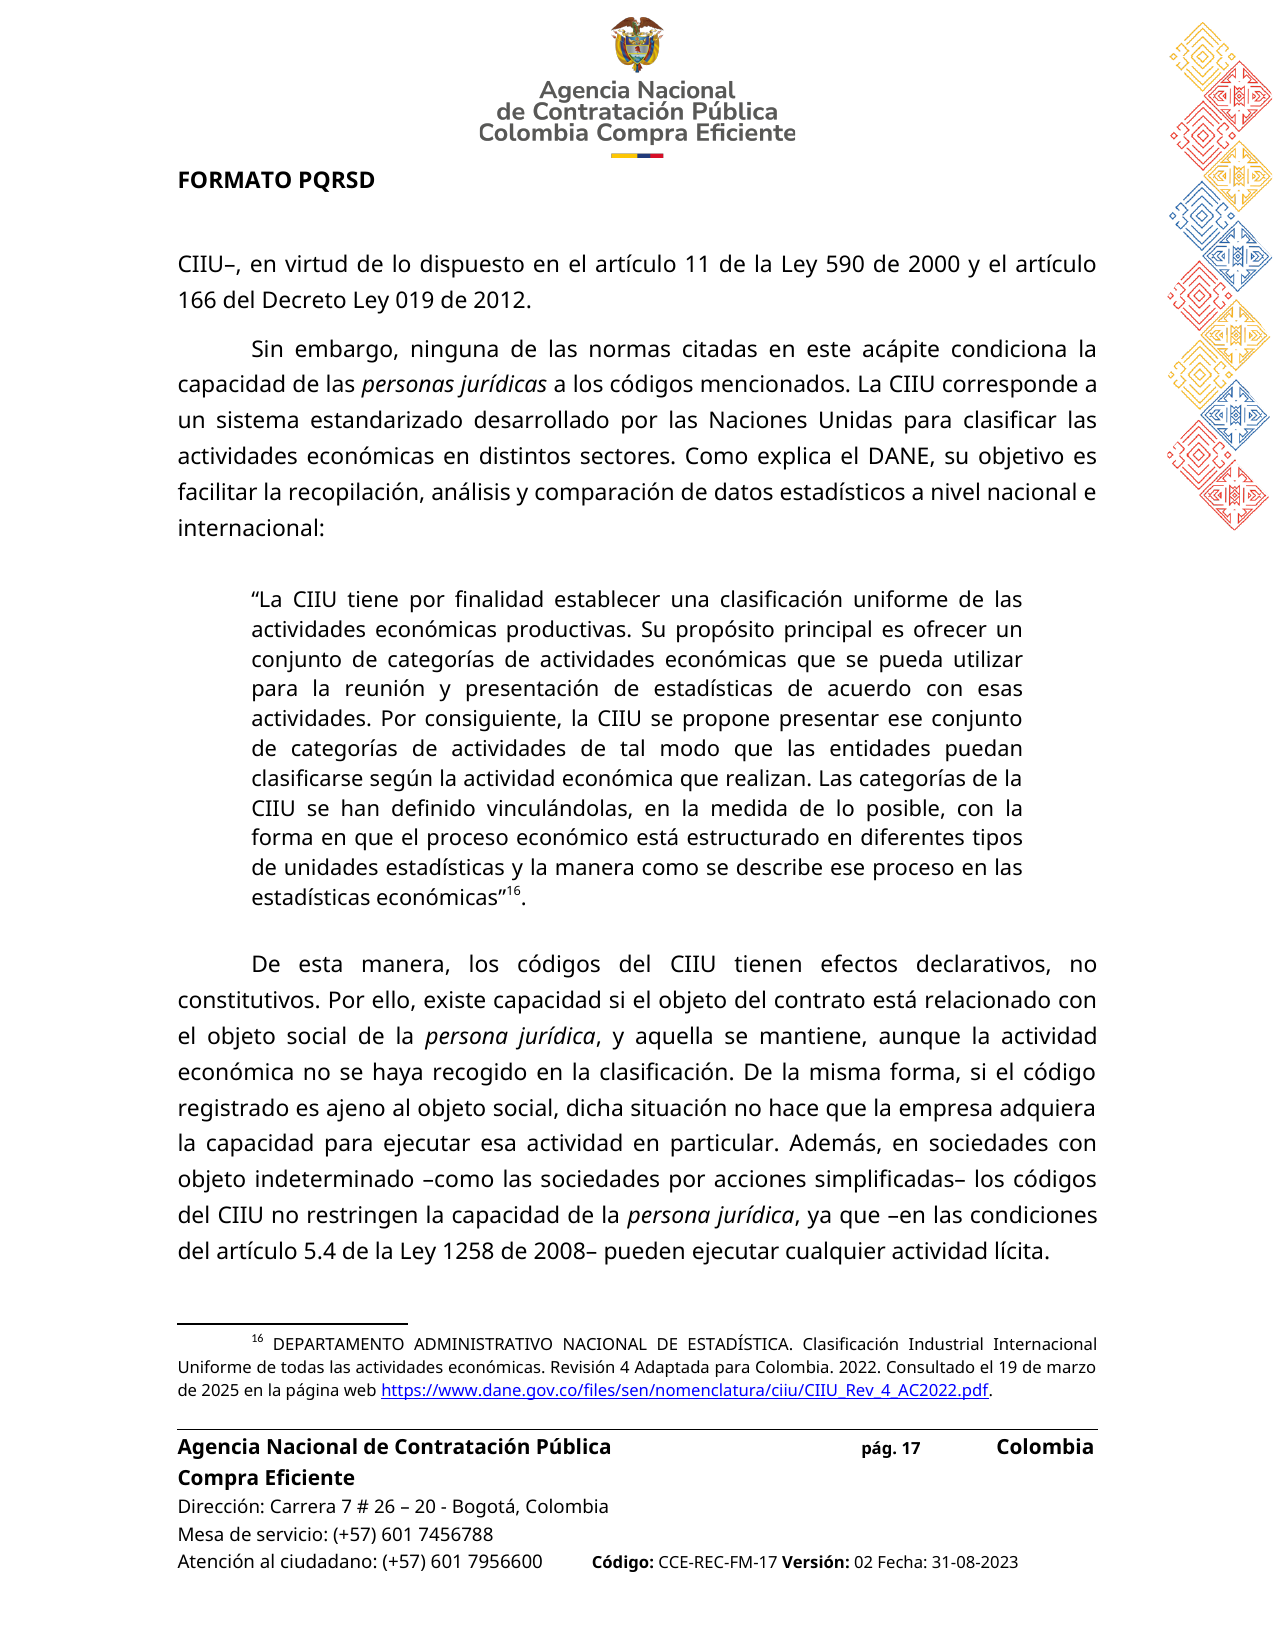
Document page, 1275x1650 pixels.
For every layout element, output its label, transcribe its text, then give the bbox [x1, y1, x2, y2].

text “La CIIU tiene por finalidad establecer una clasificación uniforme de las actividades económicas productivas. Su propósito principal es ofrecer un conjunto de categorías de actividades económicas que se pueda utilizar para la reunión y presentación de estadísticas de acuerdo con esas actividades. Por consiguiente, la CIIU se propone presentar ese conjunto de categorías de actividades de tal modo que las entidades puedan clasificarse según la actividad económica que realizan. Las categorías de la CIIU se han definido vinculándolas, en la medida de lo posible, con la forma en que el proceso económico está estructurado en diferentes tipos de unidades estadísticas y la manera como se describe ese proceso en las estadísticas económicas”. [251, 584, 1024, 912]
picture [1165, 22, 1272, 528]
text Ahora bien, en su calidad de comerciantes, los proponentes deben estar inscritos en el Registro Único Empresarial y Social – en adelante RUES– administrado por las cámaras de comercio y la Entidad deberá verificar que las personas jurídicas tengan dentro de su objeto social actividades relacionadas con el objeto a contratar. En el RUES se encuentra el listado de las actividades económicas que conforman por la empresa, según los códigos de la Clasificación Industrial Internacional Uniforme –CIIU–, en virtud de lo dispuesto en el artículo 11 de la Ley 590 de 2000 y el artículo 166 del Decreto Ley 019 de 2012. [177, 248, 1098, 315]
text Sin embargo, ninguna de las normas citadas en este acápite condiciona la capacidad de las personas jurídicas a los códigos mencionados. La CIIU corresponde a un sistema estandarizado desarrollado por las Naciones Unidas para clasificar las actividades económicas en distintos sectores. Como explica el DANE, su objetivo es facilitar la recopilación, análisis y comparación de datos estadísticos a nivel nacional e internacional: [177, 332, 1098, 543]
text De esta manera, los códigos del CIIU tienen efectos declarativos, no constitutivos. Por ello, existe capacidad si el objeto del contrato está relacionado con el objeto social de la persona jurídica, y aquella se mantiene, aunque la actividad económica no se haya recogido en la clasificación. De la misma forma, si el código registrado es ajeno al objeto social, dicha situación no hace que la empresa adquiera la capacidad para ejecutar esa actividad en particular. Además, en sociedades con objeto indeterminado –como las sociedades por acciones simplificadas– los códigos del CIIU no restringen la capacidad de la persona jurídica, ya que –en las condiciones del artículo 5.4 de la Ley 1258 de 2008– pueden ejecutar cualquier actividad lícita. [177, 948, 1098, 1266]
picture [479, 17, 796, 158]
